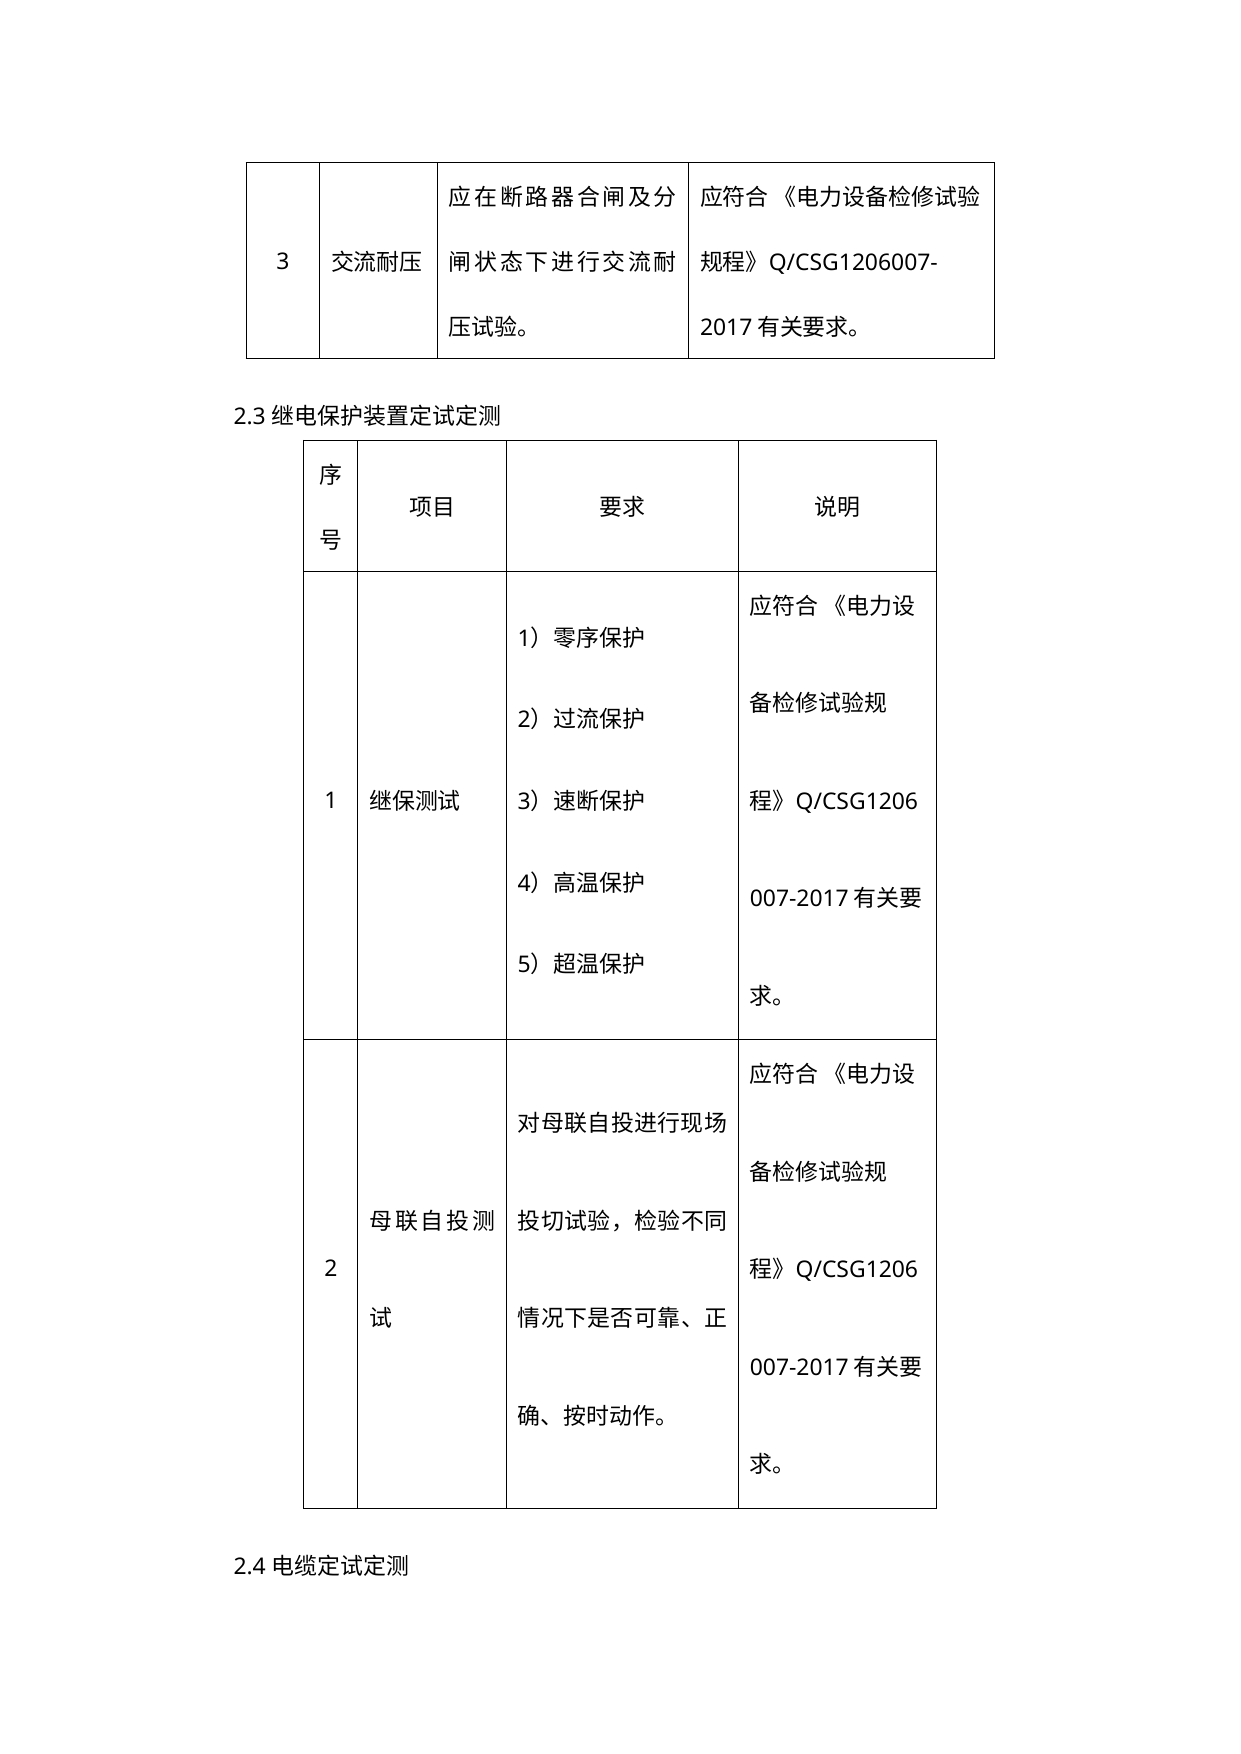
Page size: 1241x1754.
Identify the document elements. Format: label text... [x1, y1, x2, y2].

table_cell 1）零序保护 2）过流保护 3）速断保护 4）高温保护 5）超温保护 [507, 572, 738, 1039]
table_cell 3 [247, 163, 319, 358]
table_header 项目 [358, 441, 506, 571]
table_cell 对母联自投进行现场投切试验，检验不同情况下是否可靠、正确、按时动作。 [507, 1040, 738, 1508]
table_cell 2 [304, 1040, 357, 1508]
table_cell 1 [304, 572, 357, 1039]
table_header 说明 [739, 441, 936, 571]
table_cell 应在断路器合闸及分闸状态下进行交流耐压试验。 [438, 163, 688, 358]
table_header 序号 [304, 441, 357, 571]
table_cell 应符合 《电力设备检修试验规程》Q/CSG1206007-2017有关要求。 [739, 1040, 936, 1508]
text 2.3 继电保护装置定试定测 [187, 398, 1053, 431]
text 2.4 电缆定试定测 [187, 1548, 1053, 1581]
table_cell 交流耐压 [320, 163, 437, 358]
table_header 要求 [507, 441, 738, 571]
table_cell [689, 163, 994, 358]
table_cell 母联自投测试 [358, 1040, 506, 1508]
table_cell 继保测试 [358, 572, 506, 1039]
table_cell 应符合 《电力设备检修试验规程》Q/CSG1206007-2017有关要求。 [739, 572, 936, 1039]
